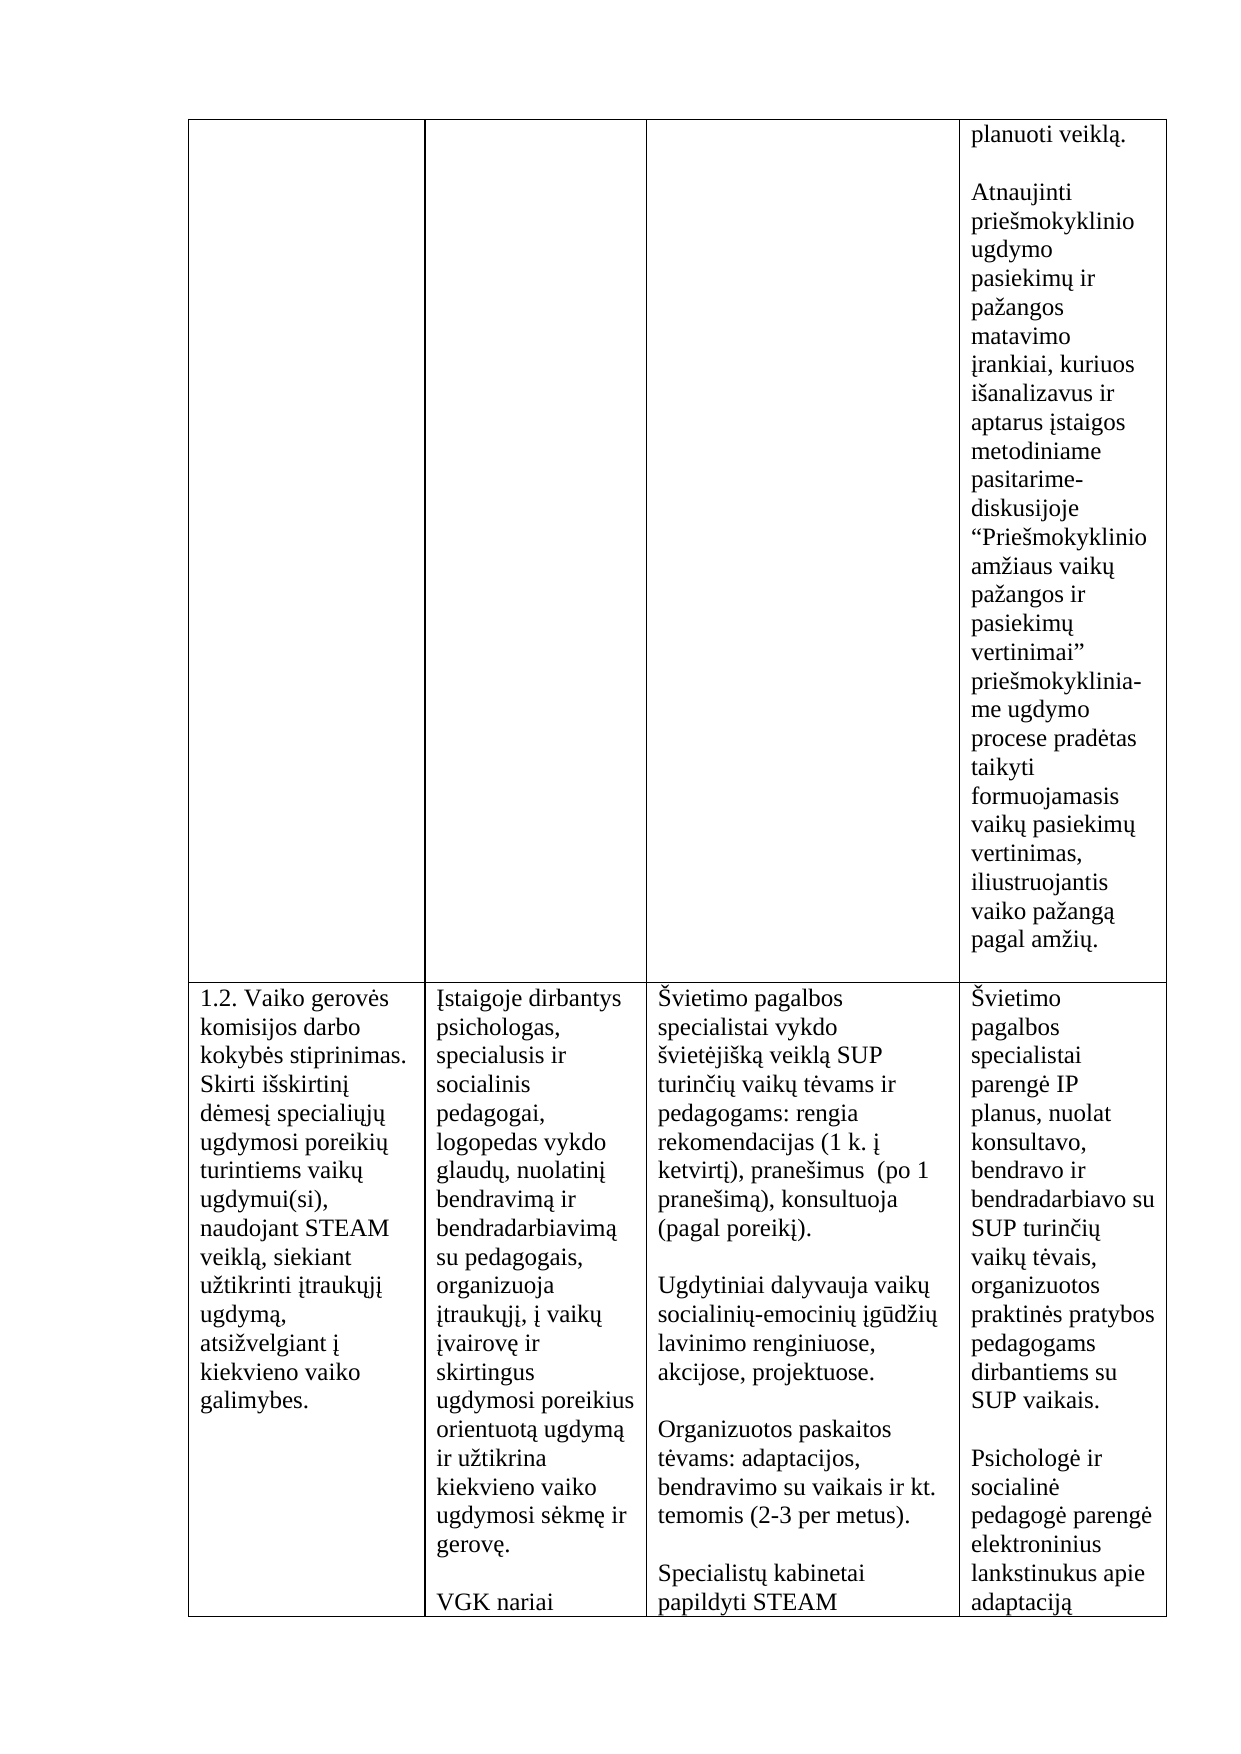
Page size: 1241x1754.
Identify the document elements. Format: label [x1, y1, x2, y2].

table_cell [189, 983, 424, 1616]
table_cell [647, 120, 959, 982]
table_cell [960, 120, 1166, 982]
table_cell [426, 120, 646, 982]
table_cell [189, 120, 424, 982]
table_cell [647, 983, 959, 1616]
table_cell [960, 983, 1166, 1616]
table_cell [426, 983, 646, 1616]
